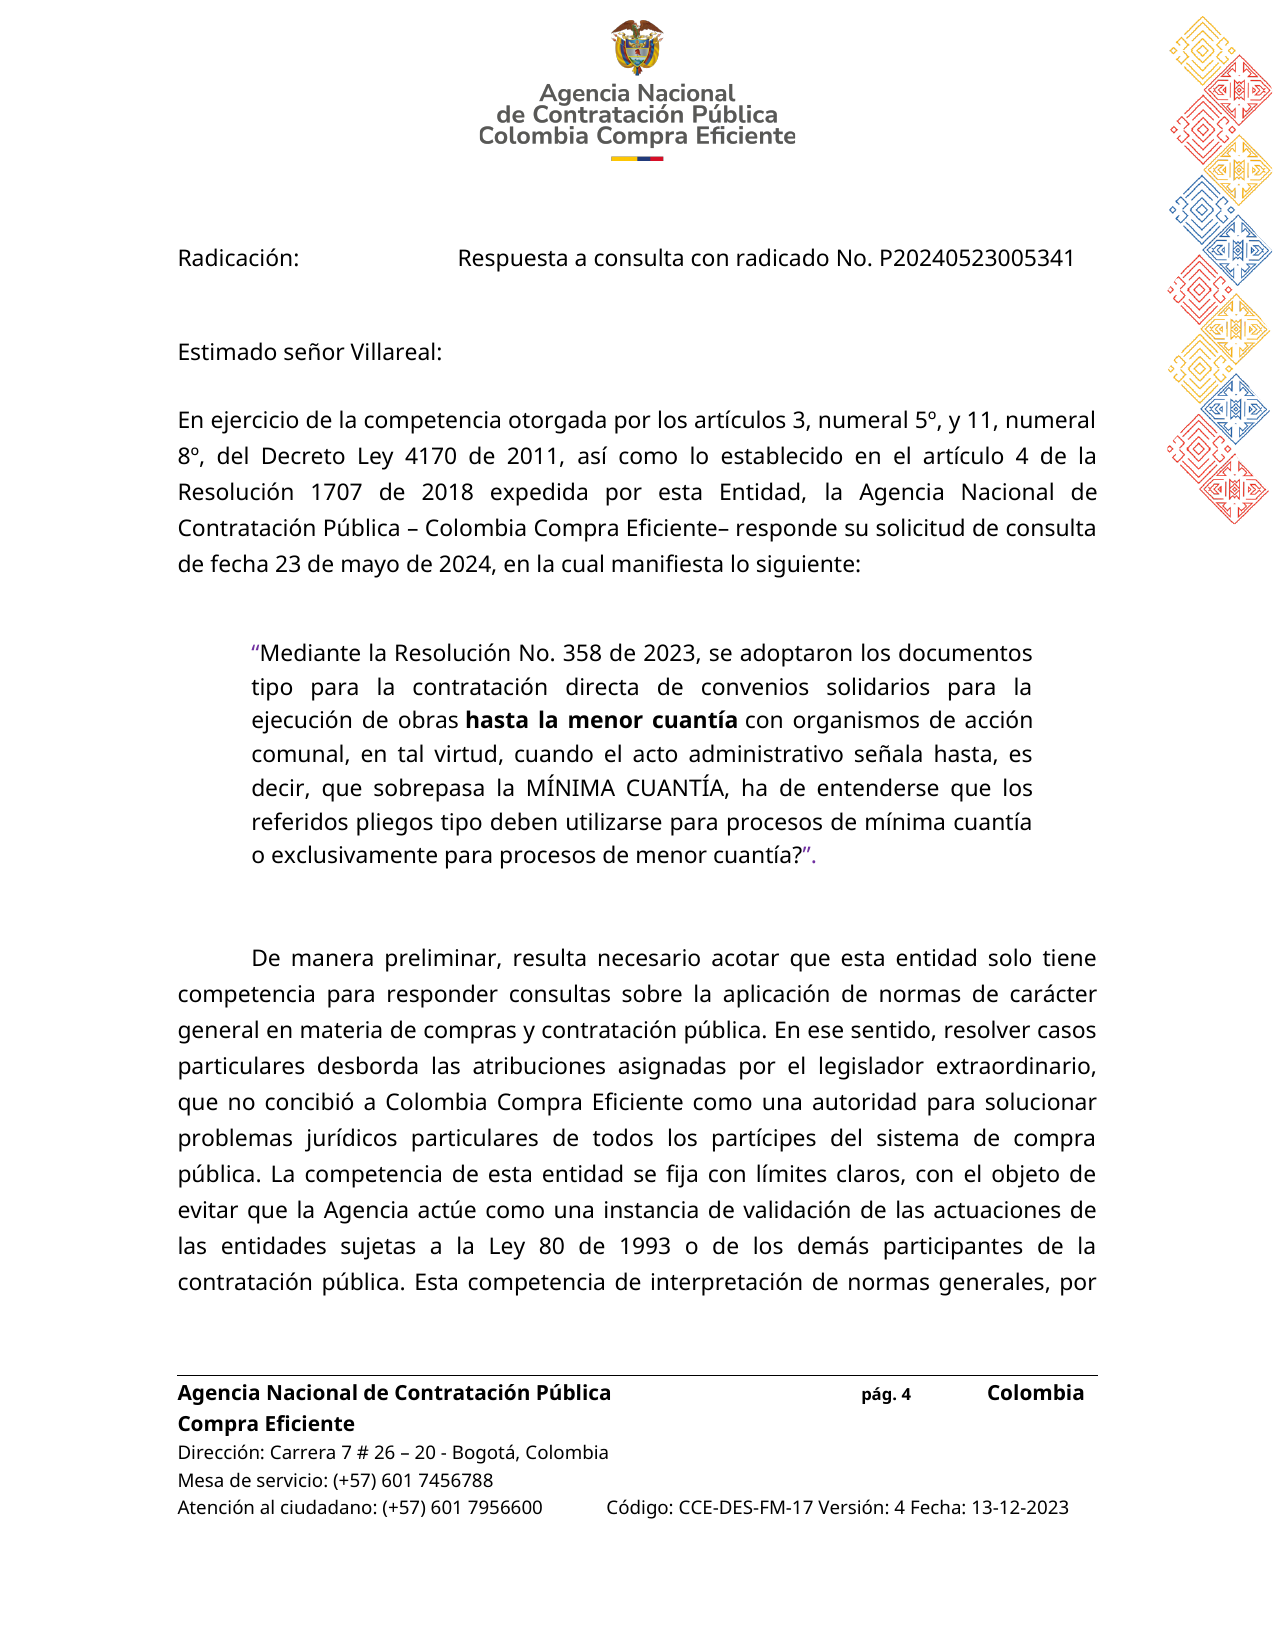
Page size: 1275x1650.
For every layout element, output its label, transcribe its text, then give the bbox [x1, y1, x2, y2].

text “Mediante la Resolución No. 358 de 2023, se adoptaron los documentos tipo para la contratación directa de convenios solidarios para la ejecución de obras hasta la menor cuantía con organismos de acción comunal, en tal virtud, cuando el acto administrativo señala hasta, es decir, que sobrepasa la MÍNIMA CUANTÍA, ha de entenderse que los referidos pliegos tipo deben utilizarse para procesos de mínima cuantía o exclusivamente para procesos de menor cuantía?”. [251, 637, 1034, 870]
table_cell Respuesta a consulta con radicado No. P20240523005341 [457, 242, 1093, 273]
picture [1165, 16, 1272, 522]
text En ejercicio de la competencia otorgada por los artículos 3, numeral 5º, y 11, numeral 8º, del Decreto Ley 4170 de 2011, así como lo establecido en el artículo 4 de la Resolución 1707 de 2018 expedida por esta Entidad, la Agencia Nacional de Contratación Pública – Colombia Compra Eficiente– responde su solicitud de consulta de fecha 23 de mayo de 2024, en la cual manifiesta lo siguiente: [177, 404, 1098, 579]
text Estimado señor Villareal: [177, 336, 1098, 367]
picture [479, 20, 796, 161]
table_cell Radicación: [177, 242, 457, 273]
